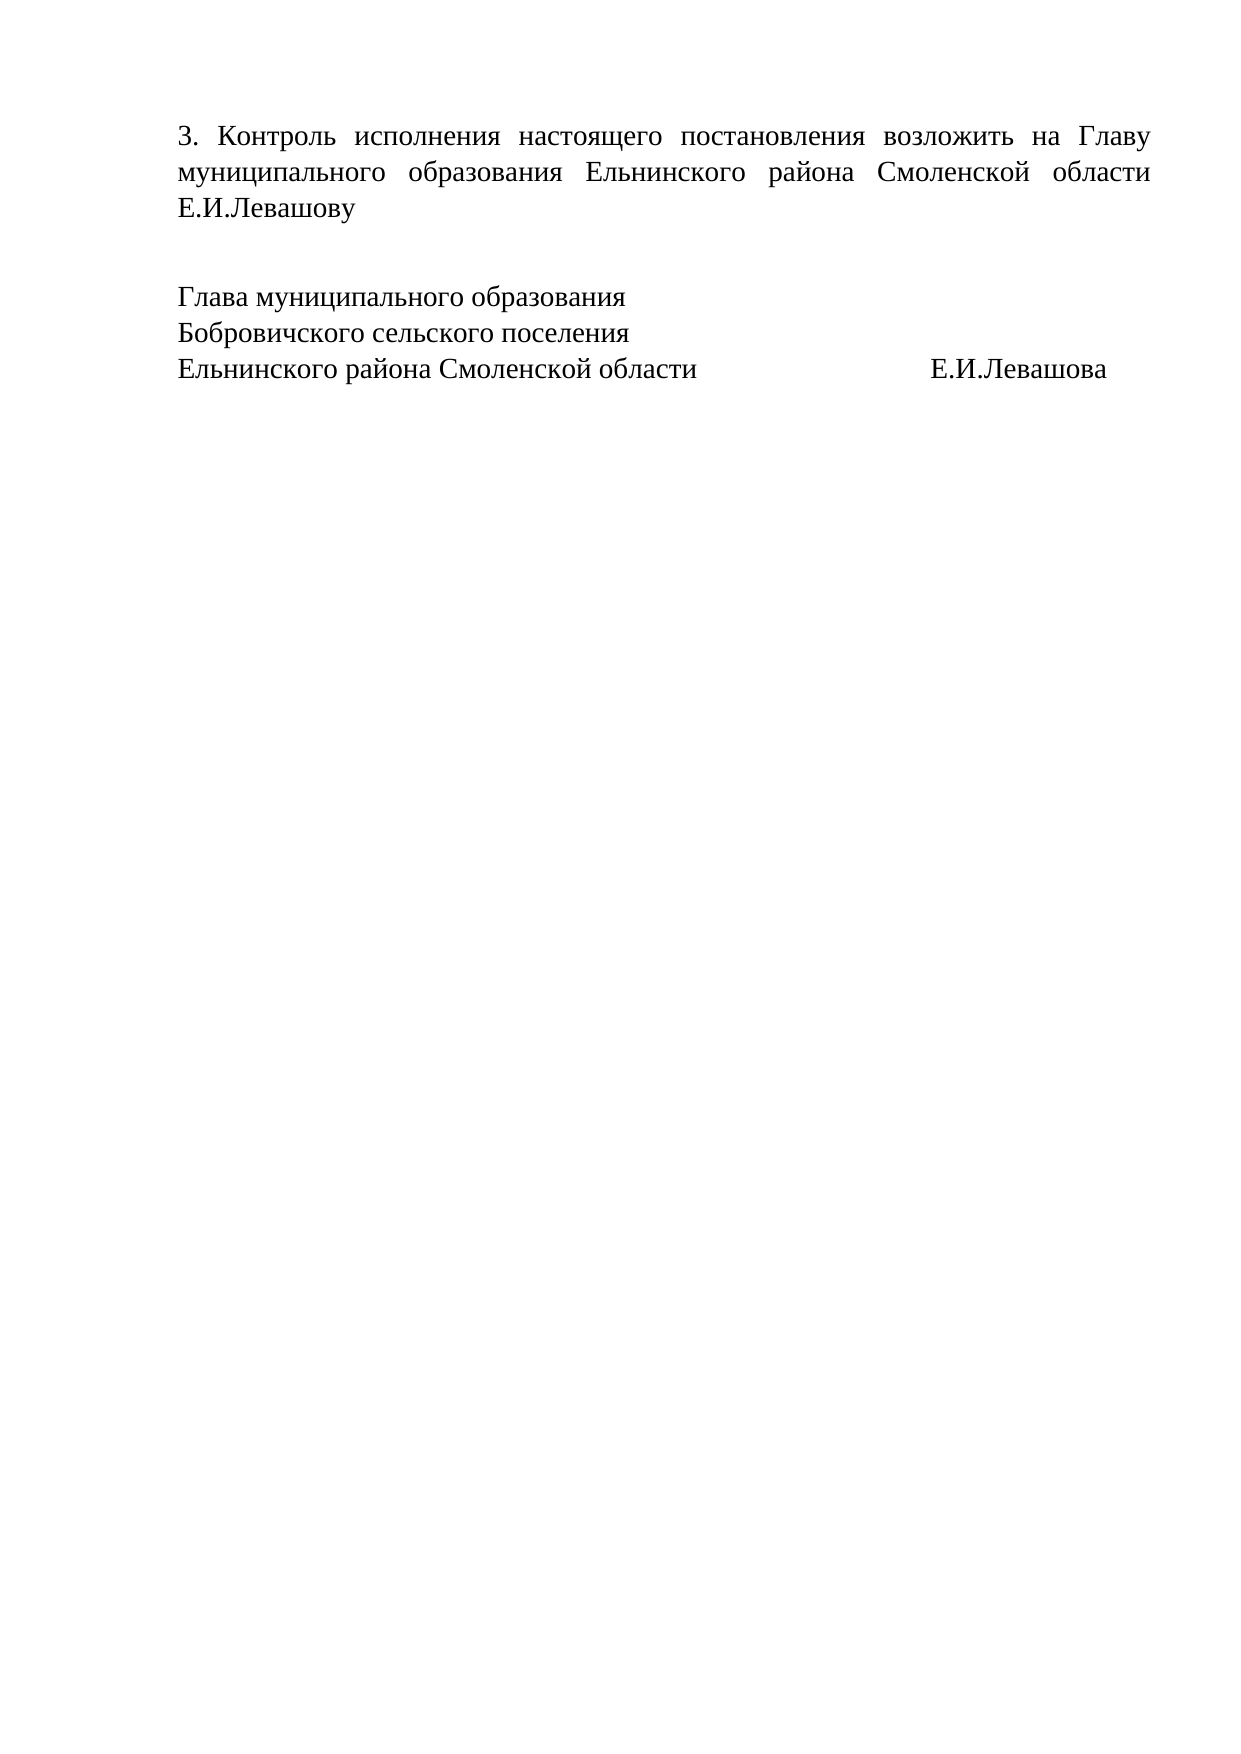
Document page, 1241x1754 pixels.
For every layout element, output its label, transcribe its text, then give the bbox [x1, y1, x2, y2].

text Бобровичского сельского поселения [177, 316, 1152, 349]
text Ельнинского района Смоленской области Е.И.Левашова [177, 352, 1152, 385]
text Глава муниципального образования [177, 279, 1152, 313]
text 3. Контроль исполнения настоящего постановления возложить на Главу муниципального образования Ельнинского района Смоленской области Е.И.Левашову [177, 118, 1152, 224]
